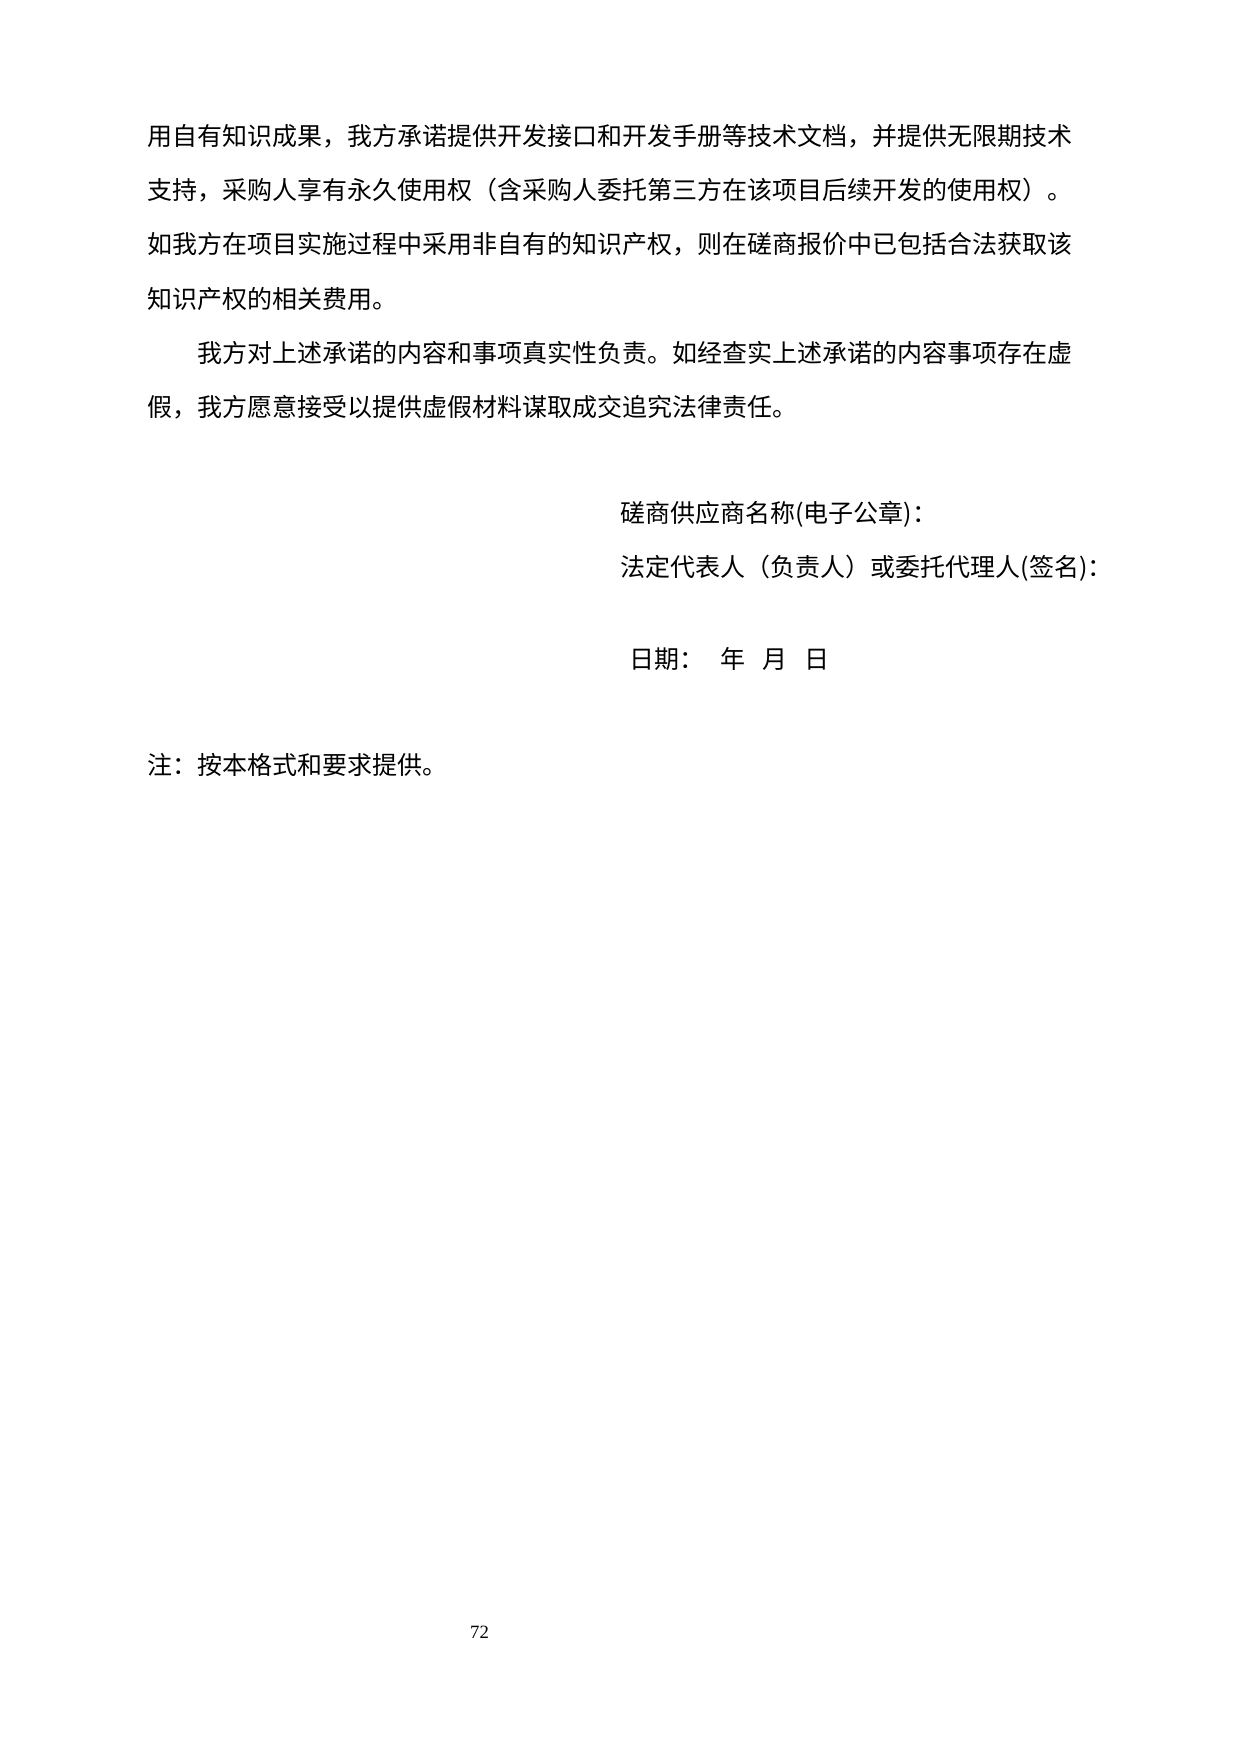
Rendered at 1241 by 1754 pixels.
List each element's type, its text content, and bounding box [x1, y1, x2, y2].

text 法定代表人（负责人）或委托代理人(签名)： [148, 548, 1092, 627]
text 磋商供应商名称(电子公章)： [148, 493, 1092, 529]
text 注：按本格式和要求提供。 [148, 745, 1049, 781]
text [148, 116, 1092, 315]
text 我方对上述承诺的内容和事项真实性负责。如经查实上述承诺的内容事项存在虚假，我方愿意接受以提供虚假材料谋取成交追究法律责任。 [148, 333, 1092, 424]
text 日期： 年 月 日 [629, 640, 1092, 676]
